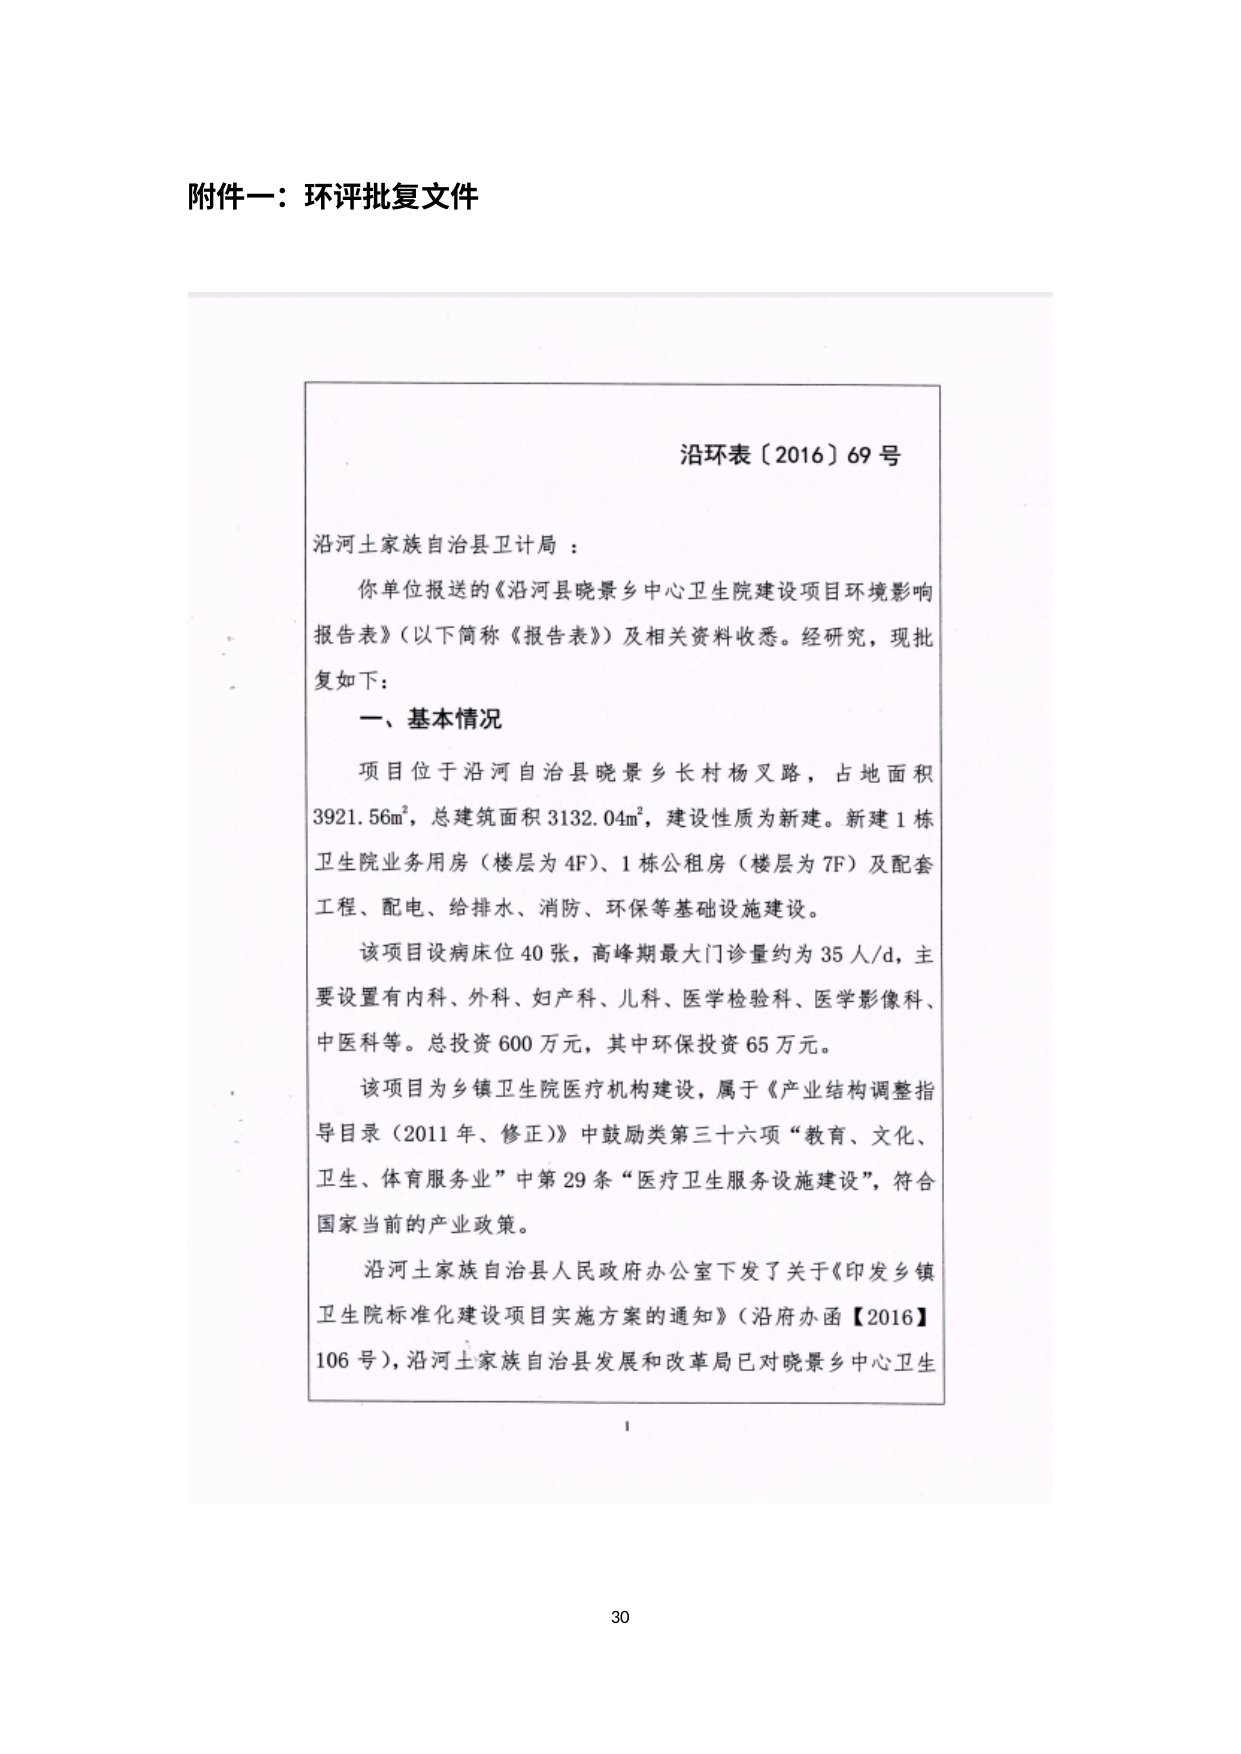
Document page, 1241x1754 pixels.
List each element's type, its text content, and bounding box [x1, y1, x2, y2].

picture [187, 292, 1053, 1503]
subtitle 附件一：环评批复文件 [187, 162, 1053, 227]
